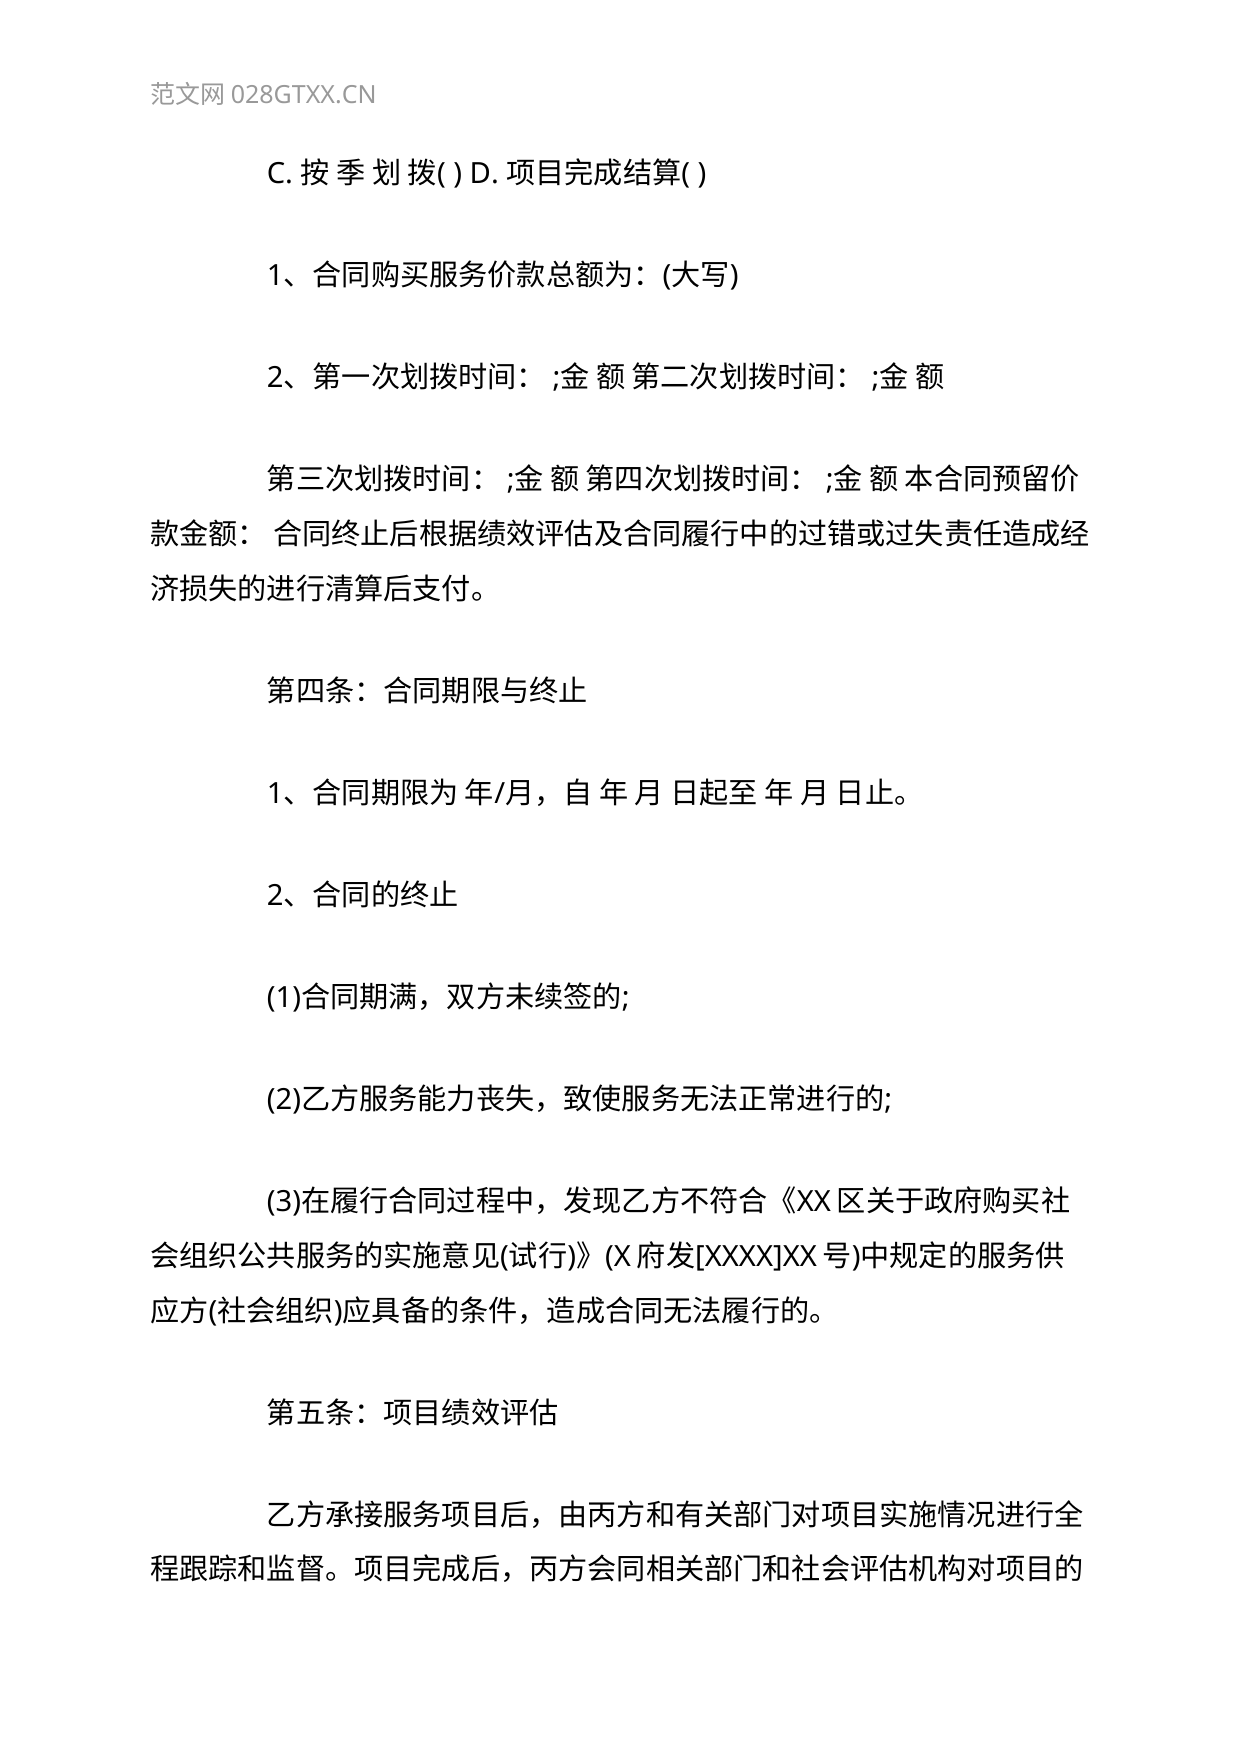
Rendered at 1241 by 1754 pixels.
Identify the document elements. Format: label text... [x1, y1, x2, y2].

text C. 按 季 划 拨( ) D. 项目完成结算( ) [150, 150, 1090, 192]
text (1)合同期满，双方未续签的; [150, 973, 1090, 1016]
text 2、合同的终止 [150, 871, 1090, 914]
text 第五条：项目绩效评估 [150, 1389, 1090, 1432]
text 第四条：合同期限与终止 [150, 668, 1090, 710]
text 第三次划拨时间： ;金 额 第四次划拨时间： ;金 额 本合同预留价款金额： 合同终止后根据绩效评估及合同履行中的过错或过失责任造成经济损失的进行清算后支付。 [150, 456, 1090, 608]
text 2、第一次划拨时间： ;金 额 第二次划拨时间： ;金 额 [150, 354, 1090, 396]
text (3)在履行合同过程中，发现乙方不符合《XX区关于政府购买社会组织公共服务的实施意见(试行)》(X府发[XXXX]XX号)中规定的服务供应方(社会组织)应具备的条件，造成合同无法履行的。 [150, 1177, 1090, 1330]
text 1、合同购买服务价款总额为：(大写) [150, 252, 1090, 294]
text (2)乙方服务能力丧失，致使服务无法正常进行的; [150, 1075, 1090, 1118]
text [150, 1491, 1090, 1588]
text 1、合同期限为 年/月，自 年 月 日起至 年 月 日止。 [150, 769, 1090, 812]
